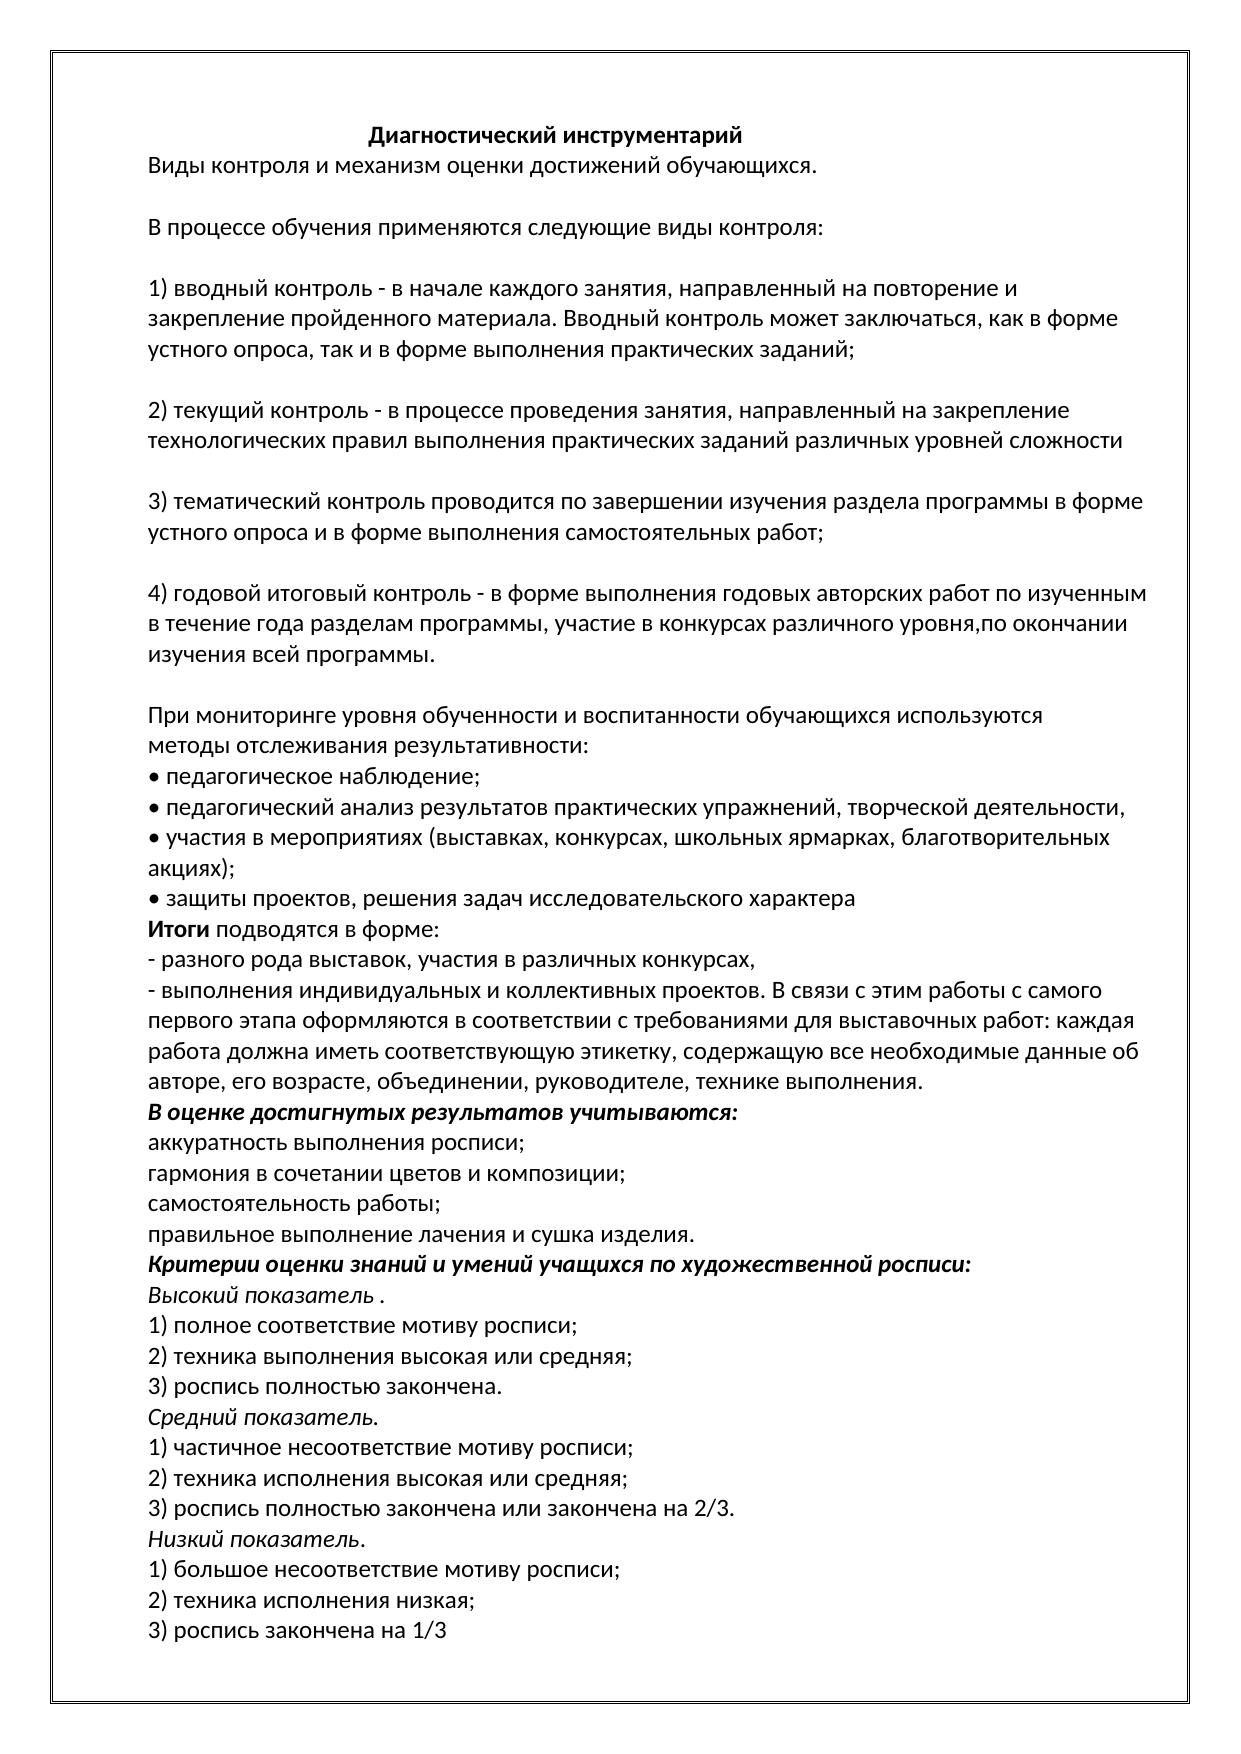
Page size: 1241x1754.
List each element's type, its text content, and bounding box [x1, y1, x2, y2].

text 1) полное соответствие мотиву росписи; [148, 1309, 1152, 1340]
text 3) роспись полностью закончена. [148, 1371, 1152, 1401]
text 1) большое несоответствие мотиву росписи; [148, 1554, 1152, 1584]
text 1) вводный контроль - в начале каждого занятия, направленный на повторение и закрепление пройденного материала. Вводный контроль может заключаться, как в форме устного опроса, так и в форме выполнения практических заданий; [148, 272, 1152, 363]
text 3) тематический контроль проводится по завершении изучения раздела программы в форме устного опроса и в форме выполнения самостоятельных работ; [148, 485, 1152, 546]
text • педагогическое наблюдение; [148, 760, 1152, 791]
text Высокий показатель . [148, 1279, 1152, 1309]
text - выполнения индивидуальных и коллективных проектов. В связи с этим работы с самого первого этапа оформляются в соответствии с требованиями для выставочных работ: каждая работа должна иметь соответствующую этикетку, содержащую все необходимые данные об авторе, его возрасте, объединении, руководителе, технике выполнения. [148, 974, 1152, 1096]
text Критерии оценки знаний и умений учащихся по художественной росписи: [148, 1248, 1152, 1279]
text самостоятельность работы; [148, 1187, 1152, 1218]
text 2) техника выполнения высокая или средняя; [148, 1340, 1152, 1371]
text Диагностический инструментарий [148, 119, 1152, 150]
text 1) частичное несоответствие мотиву росписи; [148, 1432, 1152, 1462]
text - разного рода выставок, участия в различных конкурсах, [148, 943, 1152, 974]
text • защиты проектов, решения задач исследовательского характера [148, 882, 1152, 913]
text Виды контроля и механизм оценки достижений обучающихся. [148, 150, 1152, 180]
text 3) роспись закончена на 1/3 [148, 1615, 1152, 1645]
text Низкий показатель. [148, 1523, 1152, 1554]
text • участия в мероприятиях (выставках, конкурсах, школьных ярмарках, благотворительных акциях); [148, 821, 1152, 882]
text правильное выполнение лачения и сушка изделия. [148, 1218, 1152, 1248]
text • педагогический анализ результатов практических упражнений, творческой деятельности, [148, 791, 1152, 821]
text 2) техника исполнения высокая или средняя; [148, 1462, 1152, 1493]
text 4) годовой итоговый контроль - в форме выполнения годовых авторских работ по изученным в течение года разделам программы, участие в конкурсах различного уровня,по окончании изучения всей программы. [148, 577, 1152, 668]
text Средний показатель. [148, 1401, 1152, 1432]
text При мониторинге уровня обученности и воспитанности обучающихся используются [148, 699, 1152, 729]
text гармония в сочетании цветов и композиции; [148, 1157, 1152, 1187]
text Итоги подводятся в форме: [148, 913, 1152, 943]
text 2) техника исполнения низкая; [148, 1584, 1152, 1615]
text методы отслеживания результативности: [148, 729, 1152, 760]
text 3) роспись полностью закончена или закончена на 2/3. [148, 1493, 1152, 1523]
text В процессе обучения применяются следующие виды контроля: [148, 211, 1152, 241]
text В оценке достигнутых результатов учитываются: [148, 1096, 1152, 1126]
text аккуратность выполнения росписи; [148, 1126, 1152, 1157]
text 2) текущий контроль - в процессе проведения занятия, направленный на закрепление технологических правил выполнения практических заданий различных уровней сложности [148, 394, 1152, 455]
